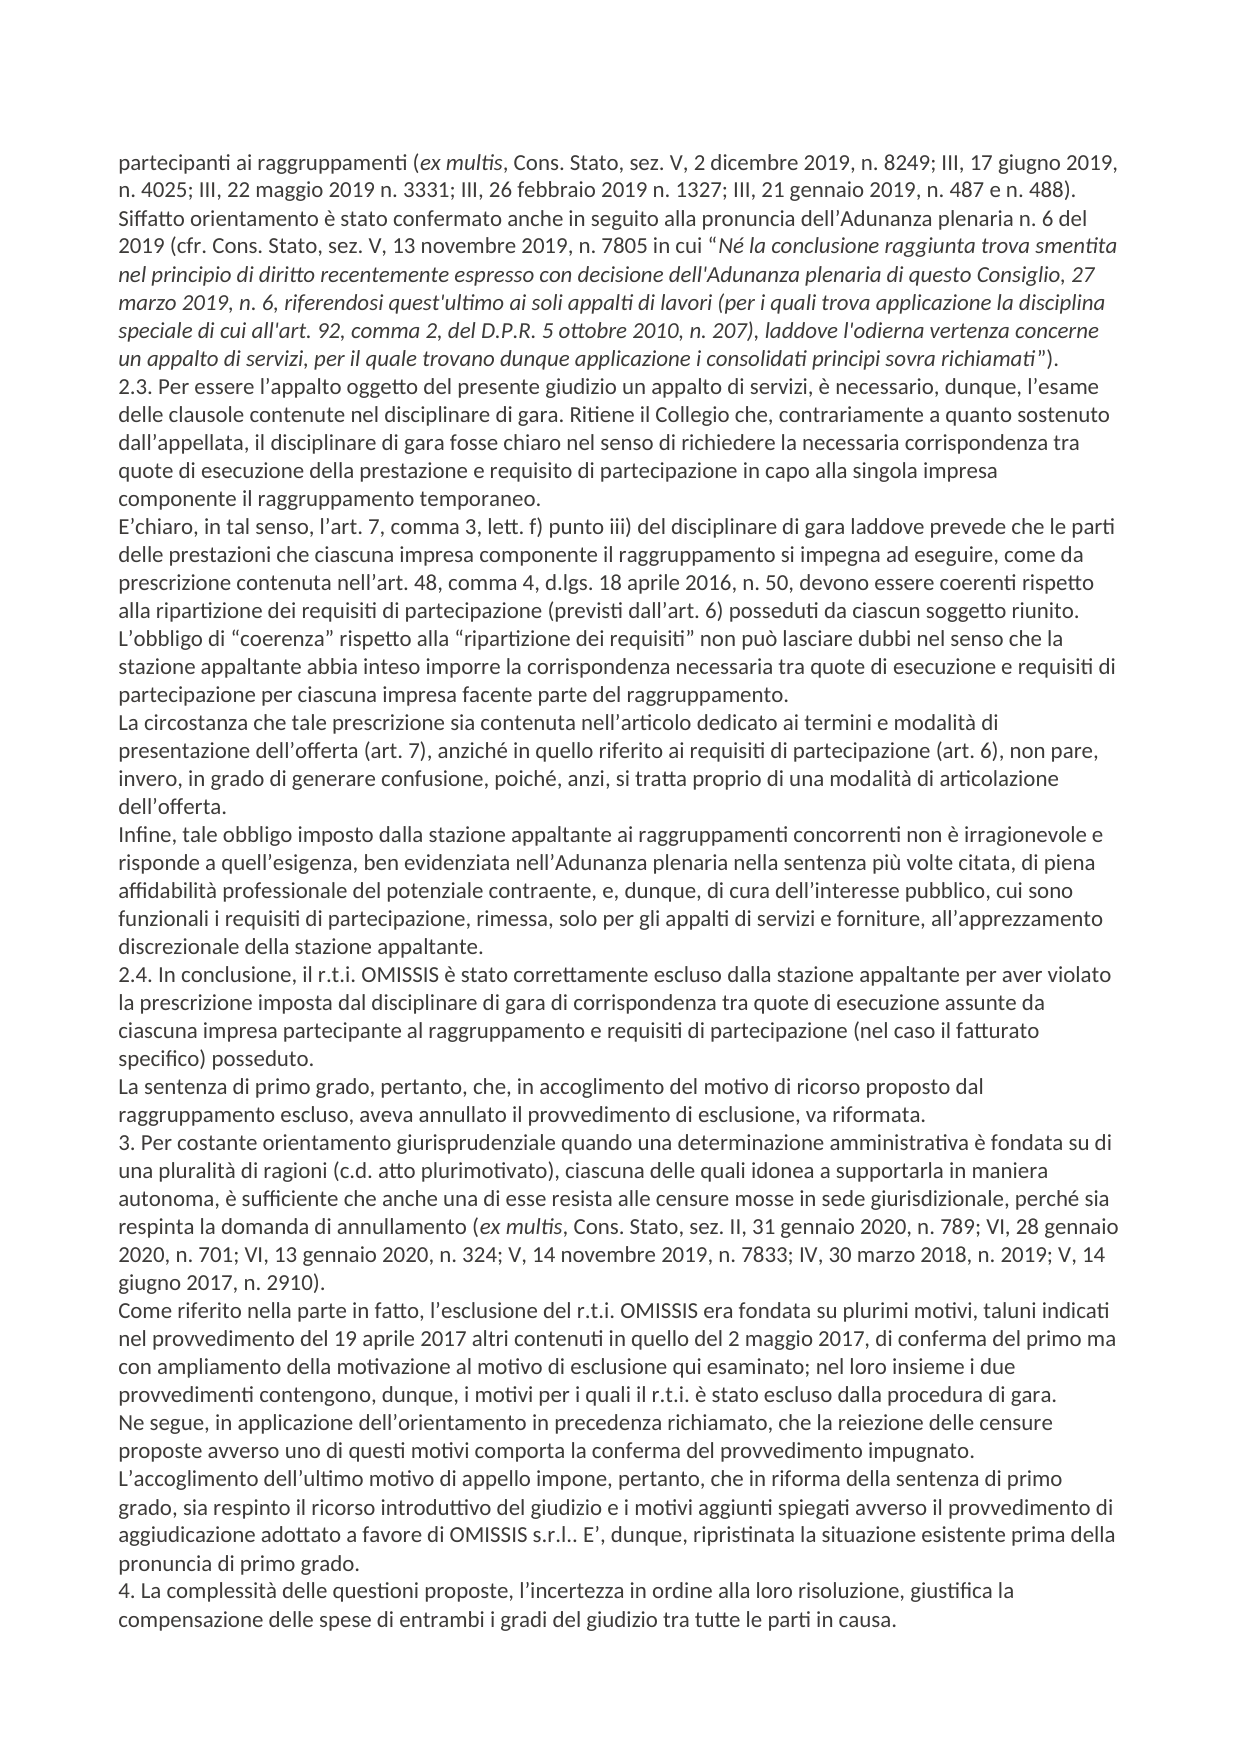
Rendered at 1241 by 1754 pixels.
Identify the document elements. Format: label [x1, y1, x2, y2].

text [118, 148, 1122, 1633]
